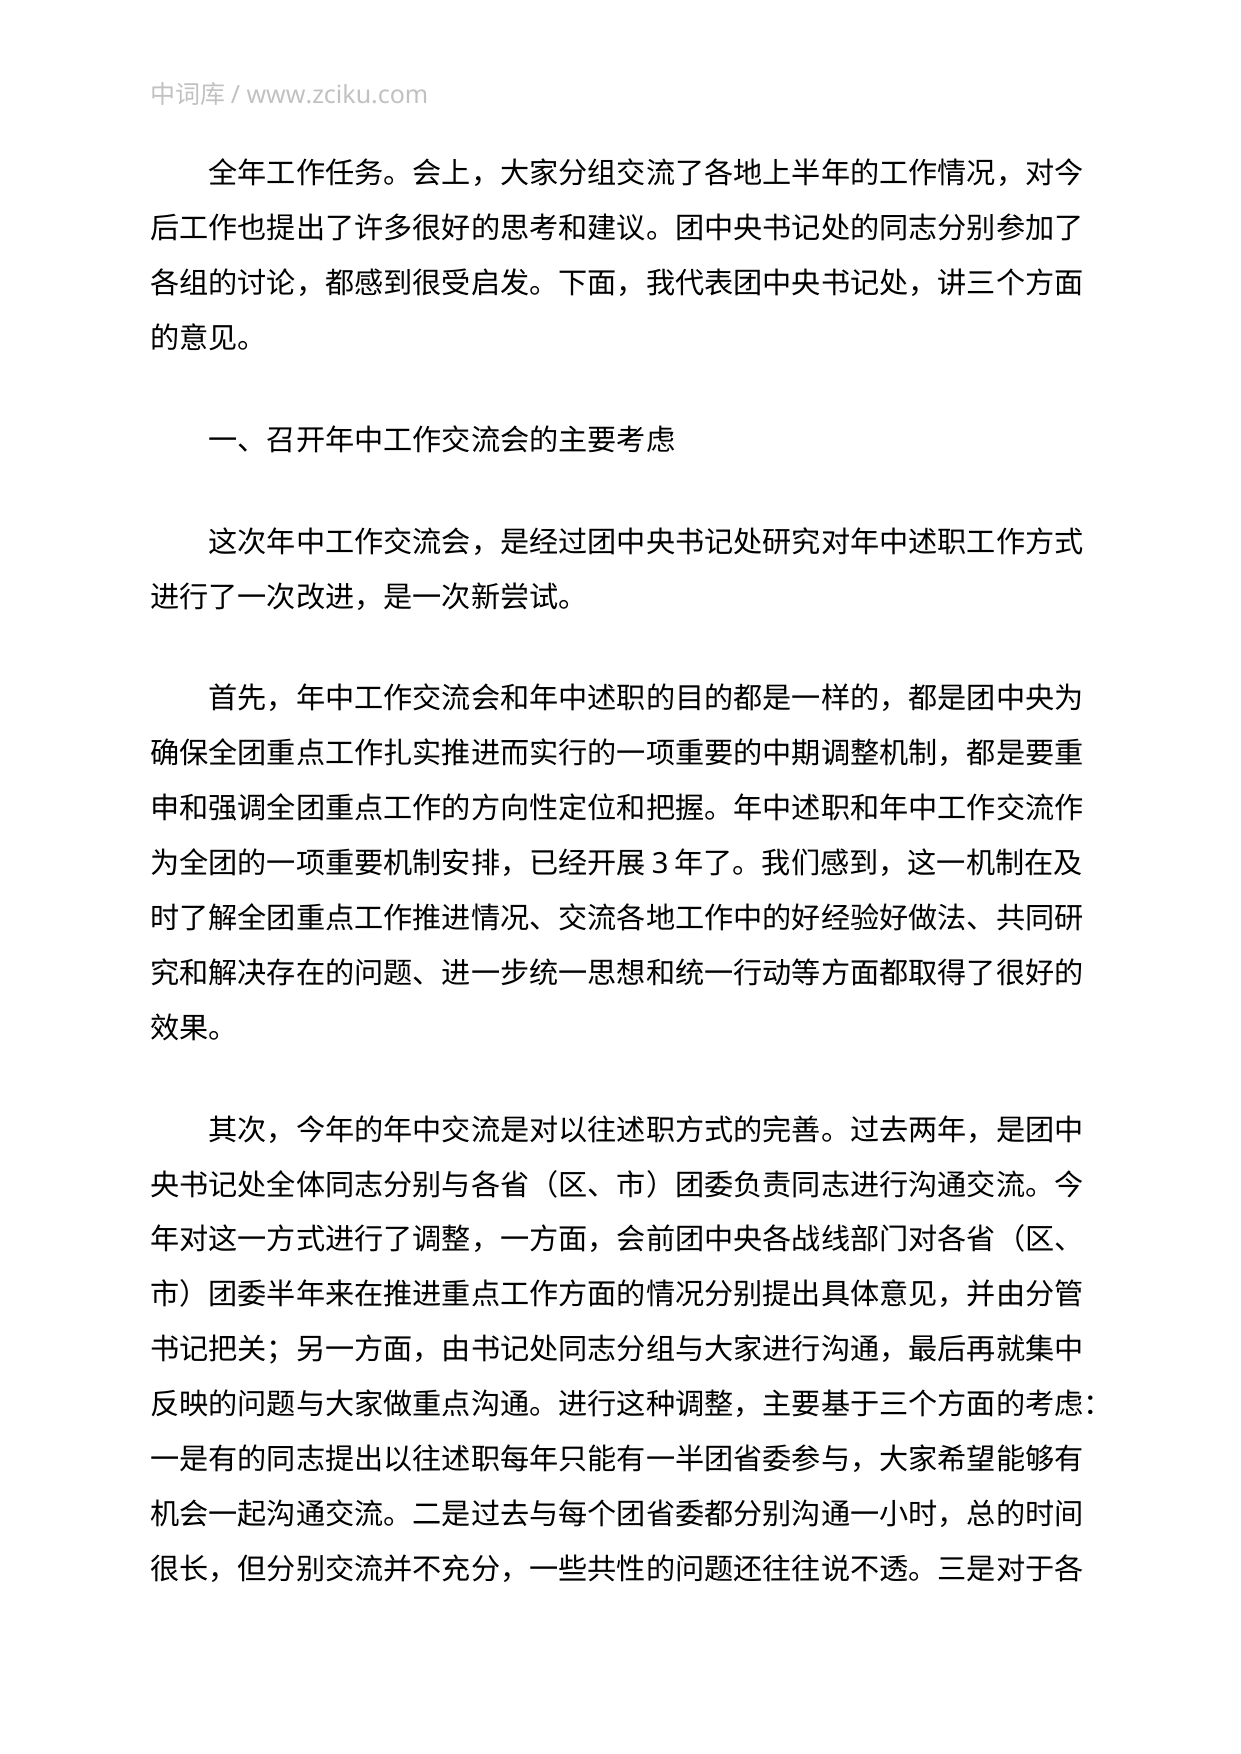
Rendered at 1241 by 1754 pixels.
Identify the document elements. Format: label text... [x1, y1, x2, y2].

text 一、召开年中工作交流会的主要考虑 [150, 416, 1090, 459]
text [150, 1106, 1090, 1588]
text 全年工作任务。会上，大家分组交流了各地上半年的工作情况，对今后工作也提出了许多很好的思考和建议。团中央书记处的同志分别参加了各组的讨论，都感到很受启发。下面，我代表团中央书记处，讲三个方面的意见。 [150, 150, 1090, 357]
text 首先，年中工作交流会和年中述职的目的都是一样的，都是团中央为确保全团重点工作扎实推进而实行的一项重要的中期调整机制，都是要重申和强调全团重点工作的方向性定位和把握。年中述职和年中工作交流作为全团的一项重要机制安排，已经开展3年了。我们感到，这一机制在及时了解全团重点工作推进情况、交流各地工作中的好经验好做法、共同研究和解决存在的问题、进一步统一思想和统一行动等方面都取得了很好的效果。 [150, 675, 1090, 1047]
text 这次年中工作交流会，是经过团中央书记处研究对年中述职工作方式进行了一次改进，是一次新尝试。 [150, 518, 1090, 615]
